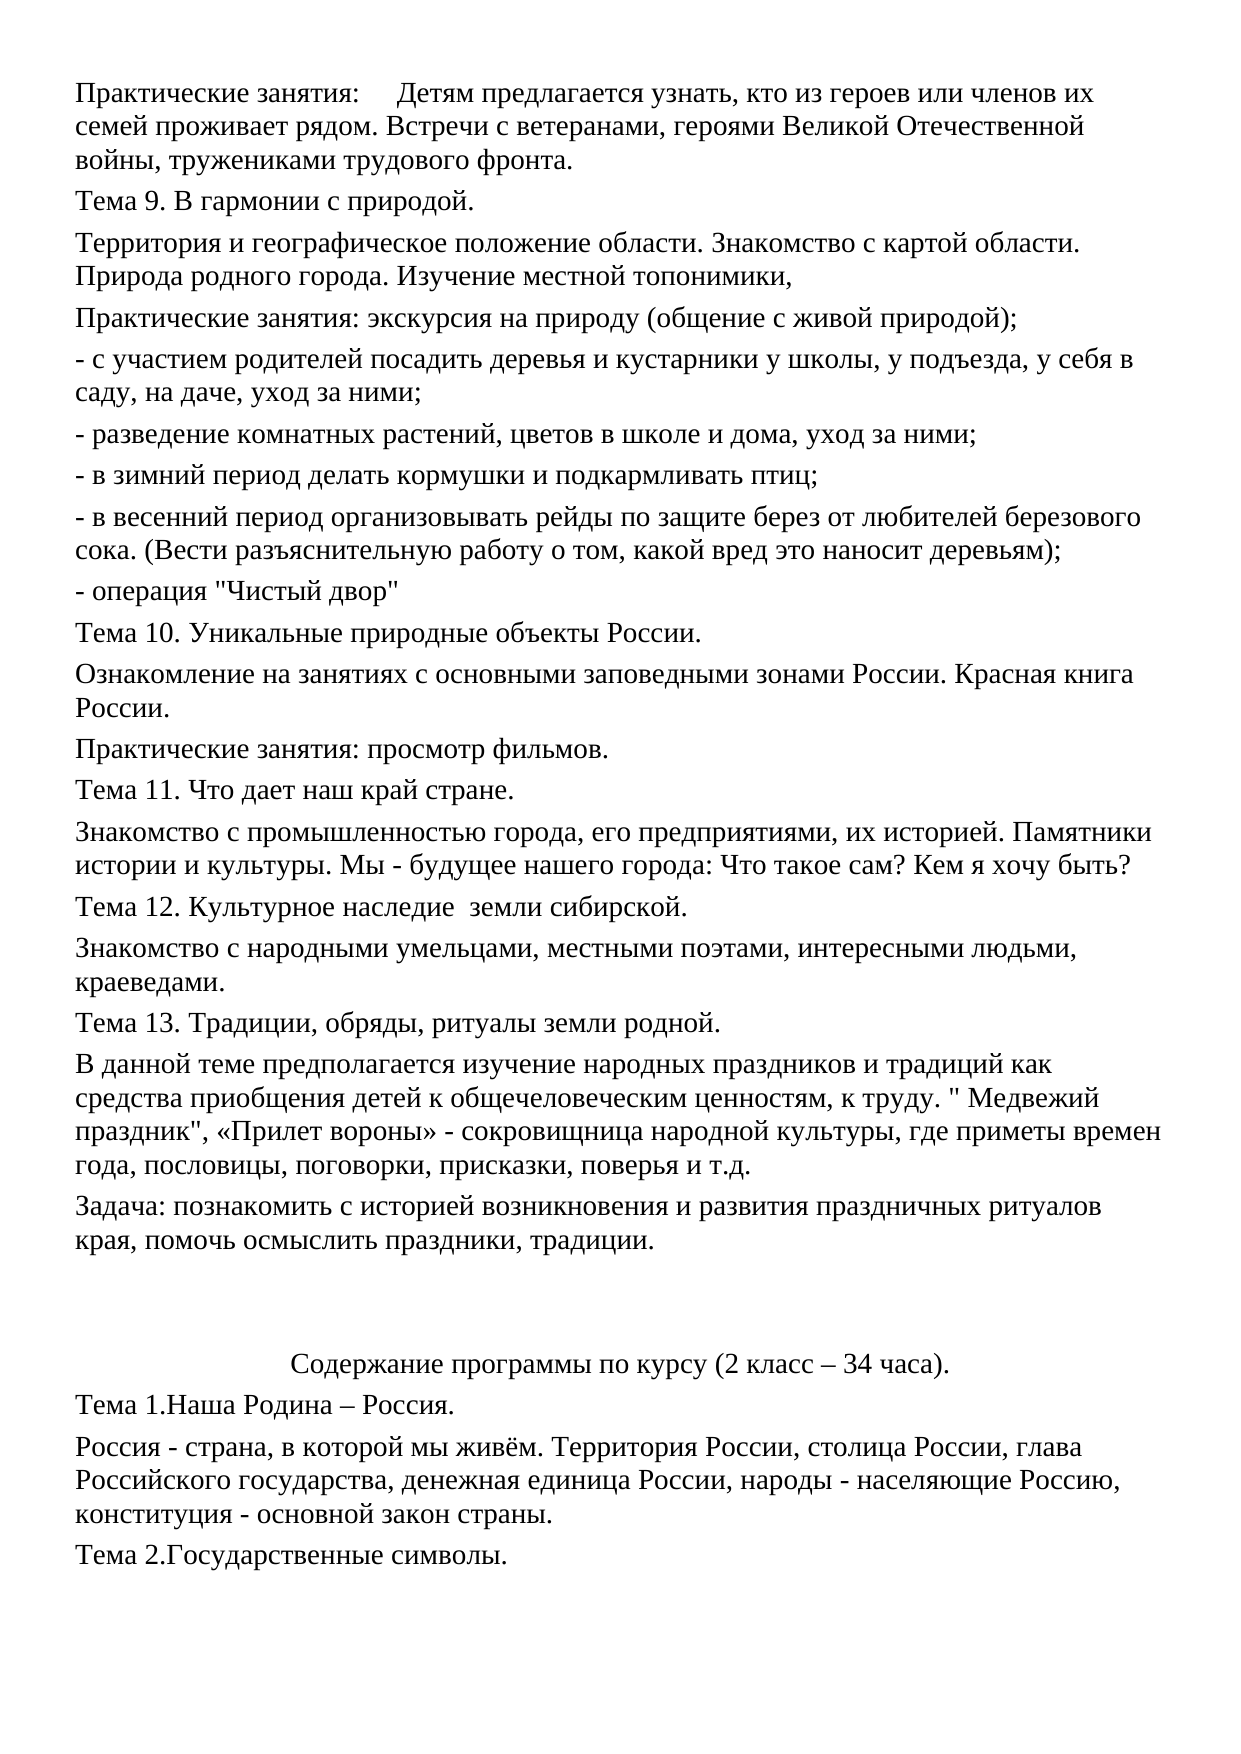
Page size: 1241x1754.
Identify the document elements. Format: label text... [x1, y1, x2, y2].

text Тема 12. Культурное наследие земли сибирской. [75, 889, 1165, 922]
text Территория и географическое положение области. Знакомство с картой области. Природа родного города. Изучение местной топонимики, [75, 225, 1165, 292]
text Содержание программы по курсу (2 класс – 34 часа). [75, 1346, 1165, 1379]
text Тема 2.Государственные символы. [75, 1537, 1165, 1571]
text - операция "Чистый двор" [75, 573, 1165, 607]
text Тема 10. Уникальные природные объекты России. [75, 615, 1165, 648]
text - в зимний период делать кормушки и подкармливать птиц; [75, 457, 1165, 491]
text Тема 13. Традиции, обряды, ритуалы земли родной. [75, 1005, 1165, 1038]
text Практические занятия: просмотр фильмов. [75, 731, 1165, 765]
text Тема 11. Что дает наш край стране. [75, 772, 1165, 806]
text Ознакомление на занятиях с основными заповедными зонами России. Красная книга России. [75, 656, 1165, 723]
text Задача: познакомить с историей возникновения и развития праздничных ритуалов края, помочь осмыслить праздники, традиции. [75, 1188, 1165, 1255]
text Практические занятия: экскурсия на природу (общение с живой природой); [75, 300, 1165, 333]
text Тема 1.Наша Родина – Россия. [75, 1387, 1165, 1421]
text - разведение комнатных растений, цветов в школе и дома, уход за ними; [75, 416, 1165, 449]
text Знакомство с промышленностью города, его предприятиями, их историей. Памятники истории и культуры. Мы - будущее нашего города: Что такое сам? Кем я хочу быть? [75, 814, 1165, 881]
text - в весенний период организовывать рейды по защите берез от любителей березового сока. (Вести разъяснительную работу о том, какой вред это наносит деревьям); [75, 499, 1165, 566]
text Практические занятия: Детям предлагается узнать, кто из героев или членов их семей проживает рядом. Встречи с ветеранами, героями Великой Отечественной войны, тружениками трудового фронта. [75, 75, 1165, 176]
text В данной теме предполагается изучение народных праздников и традиций как средства приобщения детей к общечеловеческим ценностям, к труду. " Медвежий праздник", «Прилет вороны» - сокровищница народной культуры, где приметы времен года, пословицы, поговорки, присказки, поверья и т.д. [75, 1046, 1165, 1181]
text Знакомство с народными умельцами, местными поэтами, интересными людьми, краеведами. [75, 930, 1165, 997]
text Россия - страна, в которой мы живём. Территория России, столица России, глава Российского государства, денежная единица России, народы - населяющие Россию, конституция - основной закон страны. [75, 1429, 1165, 1529]
text Тема 9. В гармонии с природой. [75, 183, 1165, 217]
text - с участием родителей посадить деревья и кустарники у школы, у подъезда, у себя в саду, на даче, уход за ними; [75, 341, 1165, 408]
